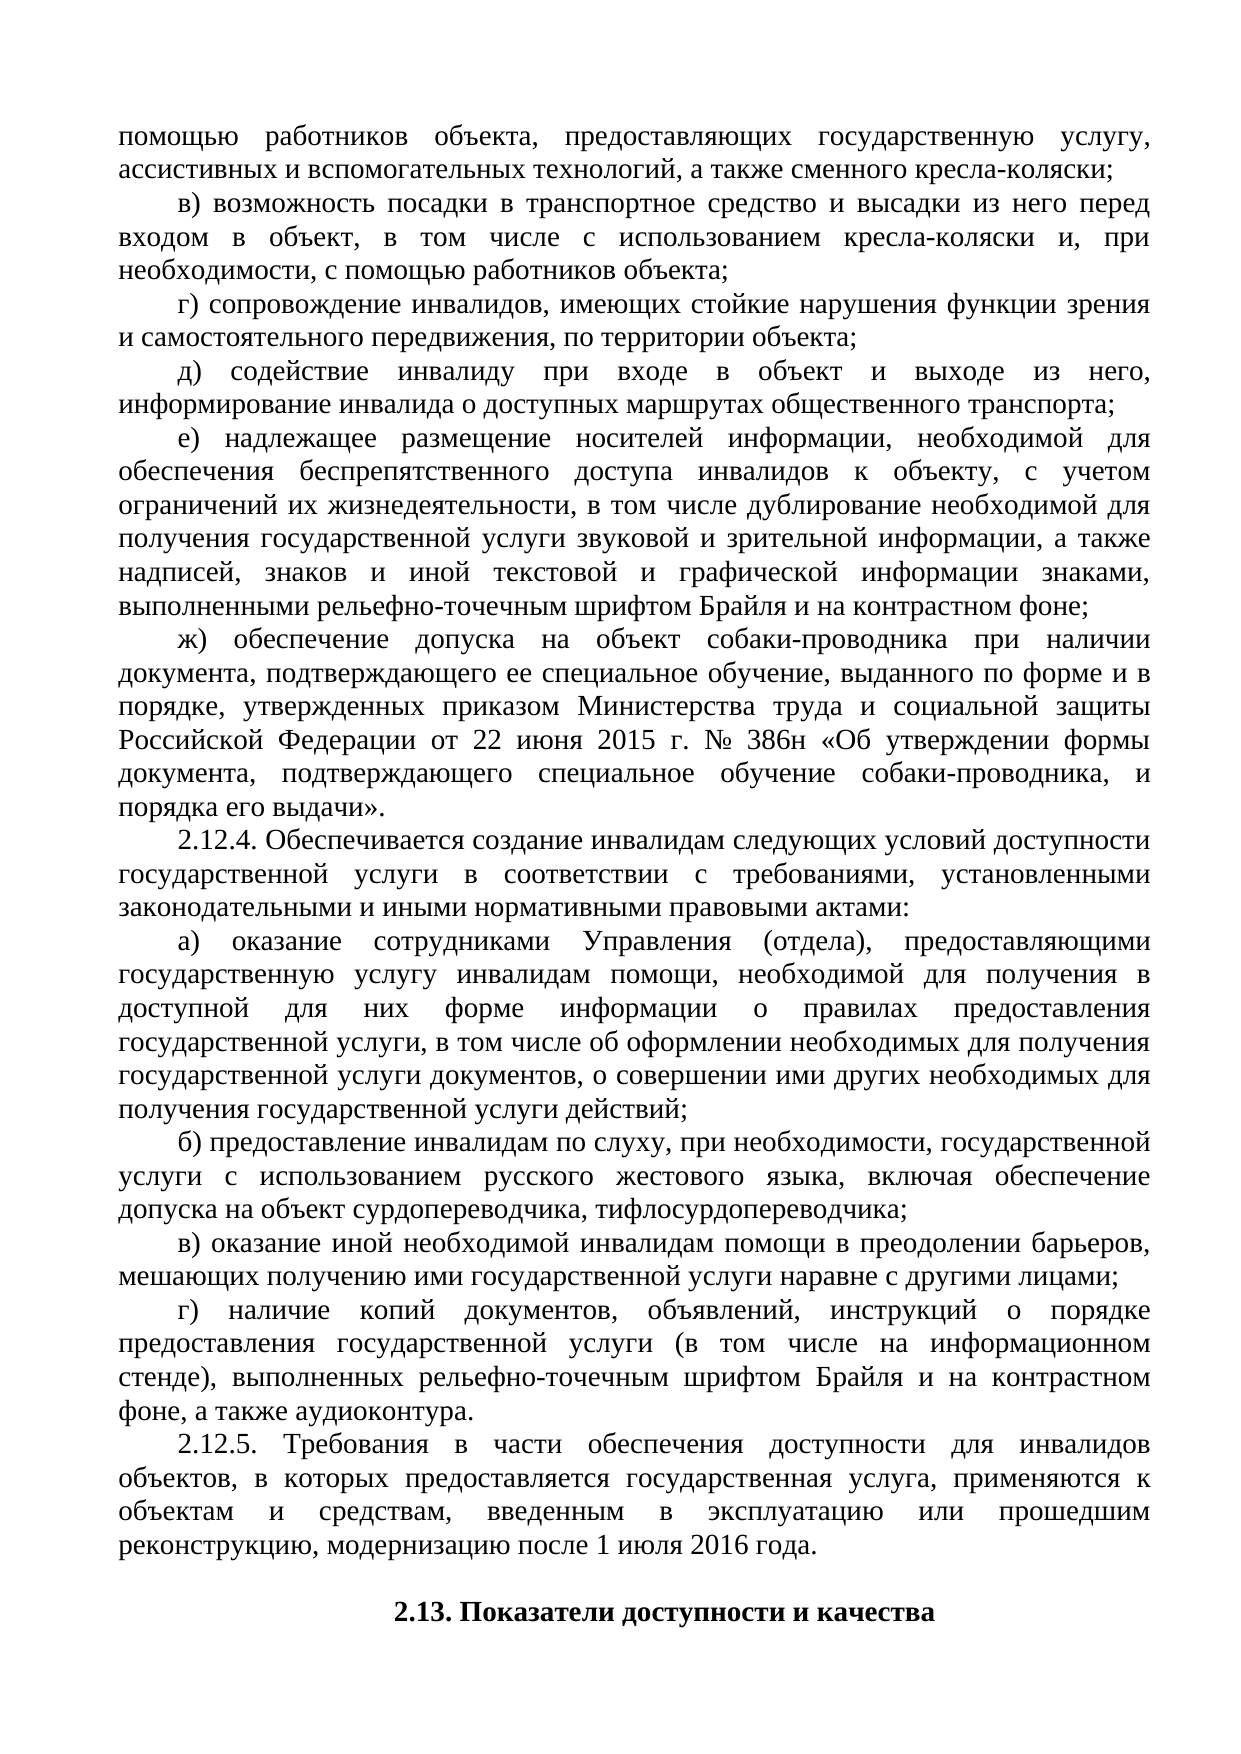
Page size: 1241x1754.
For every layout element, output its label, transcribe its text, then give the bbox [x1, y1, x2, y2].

text д) содействие инвалиду при входе в объект и выходе из него, информирование инвалида о доступных маршрутах общественного транспорта; [118, 353, 1152, 420]
text г) сопровождение инвалидов, имеющих стойкие нарушения функции зрения и самостоятельного передвижения, по территории объекта; [118, 286, 1152, 353]
text б) предоставление инвалидам по слуху, при необходимости, государственной услуги с использованием русского жестового языка, включая обеспечение допуска на объект сурдопереводчика, тифлосурдопереводчика; [118, 1124, 1152, 1225]
text ж) обеспечение допуска на объект собаки-проводника при наличии документа, подтверждающего ее специальное обучение, выданного по форме и в порядке, утвержденных приказом Министерства труда и социальной защиты Российской Федерации от 22 июня 2015 г. № 386н «Об утверждении формы документа, подтверждающего специальное обучение собаки-проводника, и порядка его выдачи». [118, 621, 1152, 822]
text г) наличие копий документов, объявлений, инструкций о порядке предоставления государственной услуги (в том числе на информационном стенде), выполненных рельефно-точечным шрифтом Брайля и на контрастном фоне, а также аудиоконтура. [118, 1292, 1152, 1426]
text 2.12.5. Требования в части обеспечения доступности для инвалидов объектов, в которых предоставляется государственная услуга, применяются к объектам и средствам, введенным в эксплуатацию или прошедшим реконструкцию, модернизацию после 1 июля 2016 года. [118, 1426, 1152, 1560]
text 2.13. Показатели доступности и качества [118, 1594, 1152, 1627]
text в) возможность посадки в транспортное средство и высадки из него перед входом в объект, в том числе с использованием кресла-коляски и, при необходимости, с помощью работников объекта; [118, 185, 1152, 286]
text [118, 118, 1152, 185]
text в) оказание иной необходимой инвалидам помощи в преодолении барьеров, мешающих получению ими государственной услуги наравне с другими лицами; [118, 1225, 1152, 1292]
text 2.12.4. Обеспечивается создание инвалидам следующих условий доступности государственной услуги в соответствии с требованиями, установленными законодательными и иными нормативными правовыми актами: [118, 822, 1152, 923]
text а) оказание сотрудниками Управления (отдела), предоставляющими государственную услугу инвалидам помощи, необходимой для получения в доступной для них форме информации о правилах предоставления государственной услуги, в том числе об оформлении необходимых для получения государственной услуги документов, о совершении ими других необходимых для получения государственной услуги действий; [118, 923, 1152, 1124]
text е) надлежащее размещение носителей информации, необходимой для обеспечения беспрепятственного доступа инвалидов к объекту, с учетом ограничений их жизнедеятельности, в том числе дублирование необходимой для получения государственной услуги звуковой и зрительной информации, а также надписей, знаков и иной текстовой и графической информации знаками, выполненными рельефно-точечным шрифтом Брайля и на контрастном фоне; [118, 420, 1152, 621]
